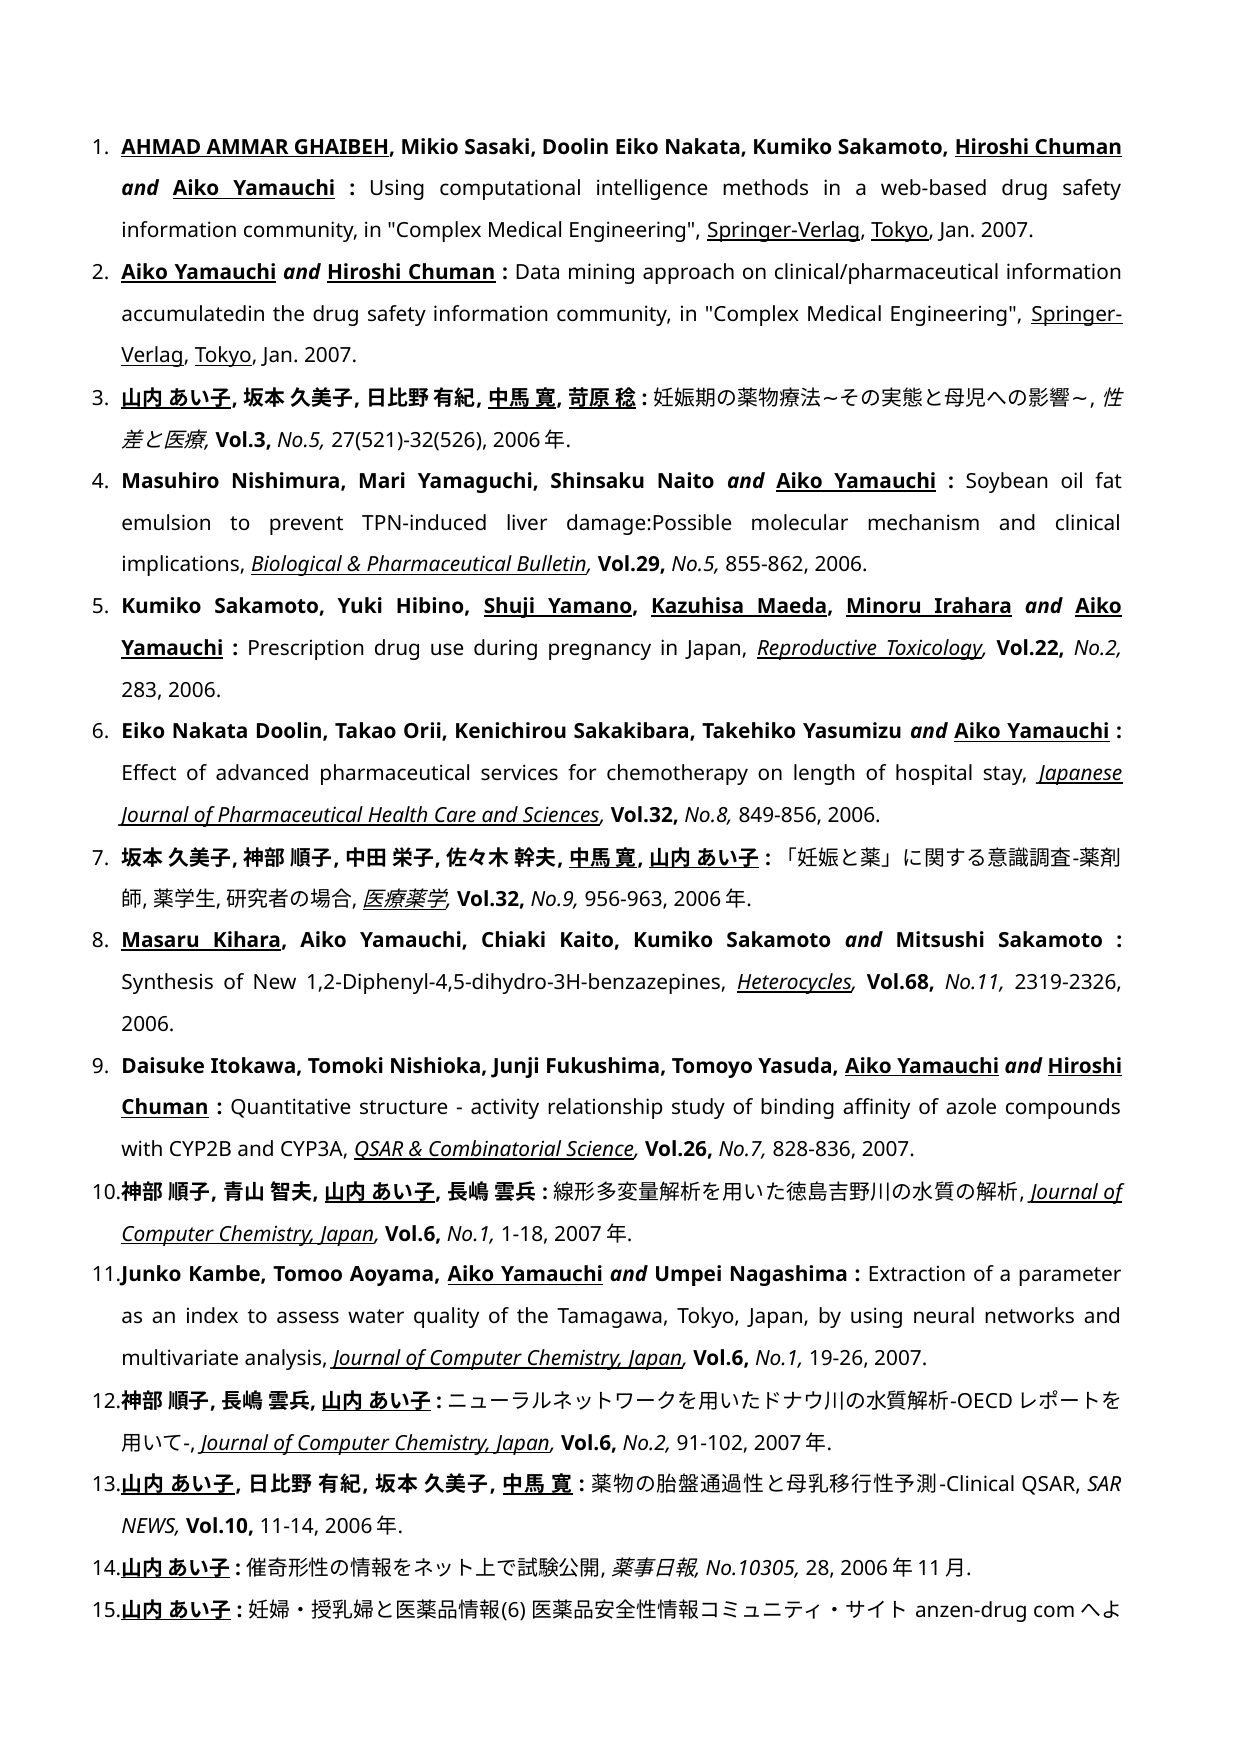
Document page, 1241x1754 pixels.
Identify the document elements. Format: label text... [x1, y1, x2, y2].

list Junko Kambe, Tomoo Aoyama, Aiko Yamauchi and Umpei Nagashima : Extraction of a parameter as an index to assess water quality of the Tamagawa, Tokyo, Japan, by using neural networks and multivariate analysis, Journal of Computer Chemistry, Japan, Vol.6, No.1, 19-26, 2007. [92, 1253, 1122, 1378]
list 山内 あい子, 日比野 有紀, 坂本 久美子, 中馬 寛 : 薬物の胎盤通過性と母乳移行性予測-Clinical QSAR, SAR NEWS, Vol.10, 11-14, 2006年. [92, 1462, 1122, 1545]
list Eiko Nakata Doolin, Takao Orii, Kenichirou Sakakibara, Takehiko Yasumizu and Aiko Yamauchi : Effect of advanced pharmaceutical services for chemotherapy on length of hospital stay, Japanese Journal of Pharmaceutical Health Care and Sciences, Vol.32, No.8, 849-856, 2006. [92, 710, 1122, 835]
list Masaru Kihara, Aiko Yamauchi, Chiaki Kaito, Kumiko Sakamoto and Mitsushi Sakamoto : Synthesis of New 1,2-Diphenyl-4,5-dihydro-3H-benzazepines, Heterocycles, Vol.68, No.11, 2319-2326, 2006. [92, 919, 1122, 1044]
list 山内 あい子, 坂本 久美子, 日比野 有紀, 中馬 寛, 苛原 稔 : 妊娠期の薬物療法∼その実態と母児への影響∼, 性差と医療, Vol.3, No.5, 27(521)-32(526), 2006年. [92, 376, 1122, 459]
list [92, 1587, 1122, 1629]
list Masuhiro Nishimura, Mari Yamaguchi, Shinsaku Naito and Aiko Yamauchi : Soybean oil fat emulsion to prevent TPN-induced liver damage:Possible molecular mechanism and clinical implications, Biological & Pharmaceutical Bulletin, Vol.29, No.5, 855-862, 2006. [92, 459, 1122, 584]
list Kumiko Sakamoto, Yuki Hibino, Shuji Yamano, Kazuhisa Maeda, Minoru Irahara and Aiko Yamauchi : Prescription drug use during pregnancy in Japan, Reproductive Toxicology, Vol.22, No.2, 283, 2006. [92, 584, 1122, 710]
list AHMAD AMMAR GHAIBEH, Mikio Sasaki, Doolin Eiko Nakata, Kumiko Sakamoto, Hiroshi Chuman and Aiko Yamauchi : Using computational intelligence methods in a web-based drug safety information community, in "Complex Medical Engineering", Springer-Verlag, Tokyo, Jan. 2007. [92, 125, 1122, 250]
list 神部 順子, 青山 智夫, 山内 あい子, 長嶋 雲兵 : 線形多変量解析を用いた徳島吉野川の水質の解析, Journal of Computer Chemistry, Japan, Vol.6, No.1, 1-18, 2007年. [92, 1169, 1122, 1253]
list 山内 あい子 : 催奇形性の情報をネット上で試験公開, 薬事日報, No.10305, 28, 2006年11月. [92, 1545, 1122, 1587]
list 神部 順子, 長嶋 雲兵, 山内 あい子 : ニューラルネットワークを用いたドナウ川の水質解析-OECDレポートを用いて-, Journal of Computer Chemistry, Japan, Vol.6, No.2, 91-102, 2007年. [92, 1378, 1122, 1462]
list Daisuke Itokawa, Tomoki Nishioka, Junji Fukushima, Tomoyo Yasuda, Aiko Yamauchi and Hiroshi Chuman : Quantitative structure - activity relationship study of binding affinity of azole compounds with CYP2B and CYP3A, QSAR & Combinatorial Science, Vol.26, No.7, 828-836, 2007. [92, 1044, 1122, 1169]
list Aiko Yamauchi and Hiroshi Chuman : Data mining approach on clinical/pharmaceutical information accumulatedin the drug safety information community, in "Complex Medical Engineering", Springer-Verlag, Tokyo, Jan. 2007. [92, 250, 1122, 376]
list 坂本 久美子, 神部 順子, 中田 栄子, 佐々木 幹夫, 中馬 寛, 山内 あい子 : 「妊娠と薬」に関する意識調査-薬剤師, 薬学生, 研究者の場合, 医療薬学, Vol.32, No.9, 956-963, 2006年. [92, 835, 1122, 919]
